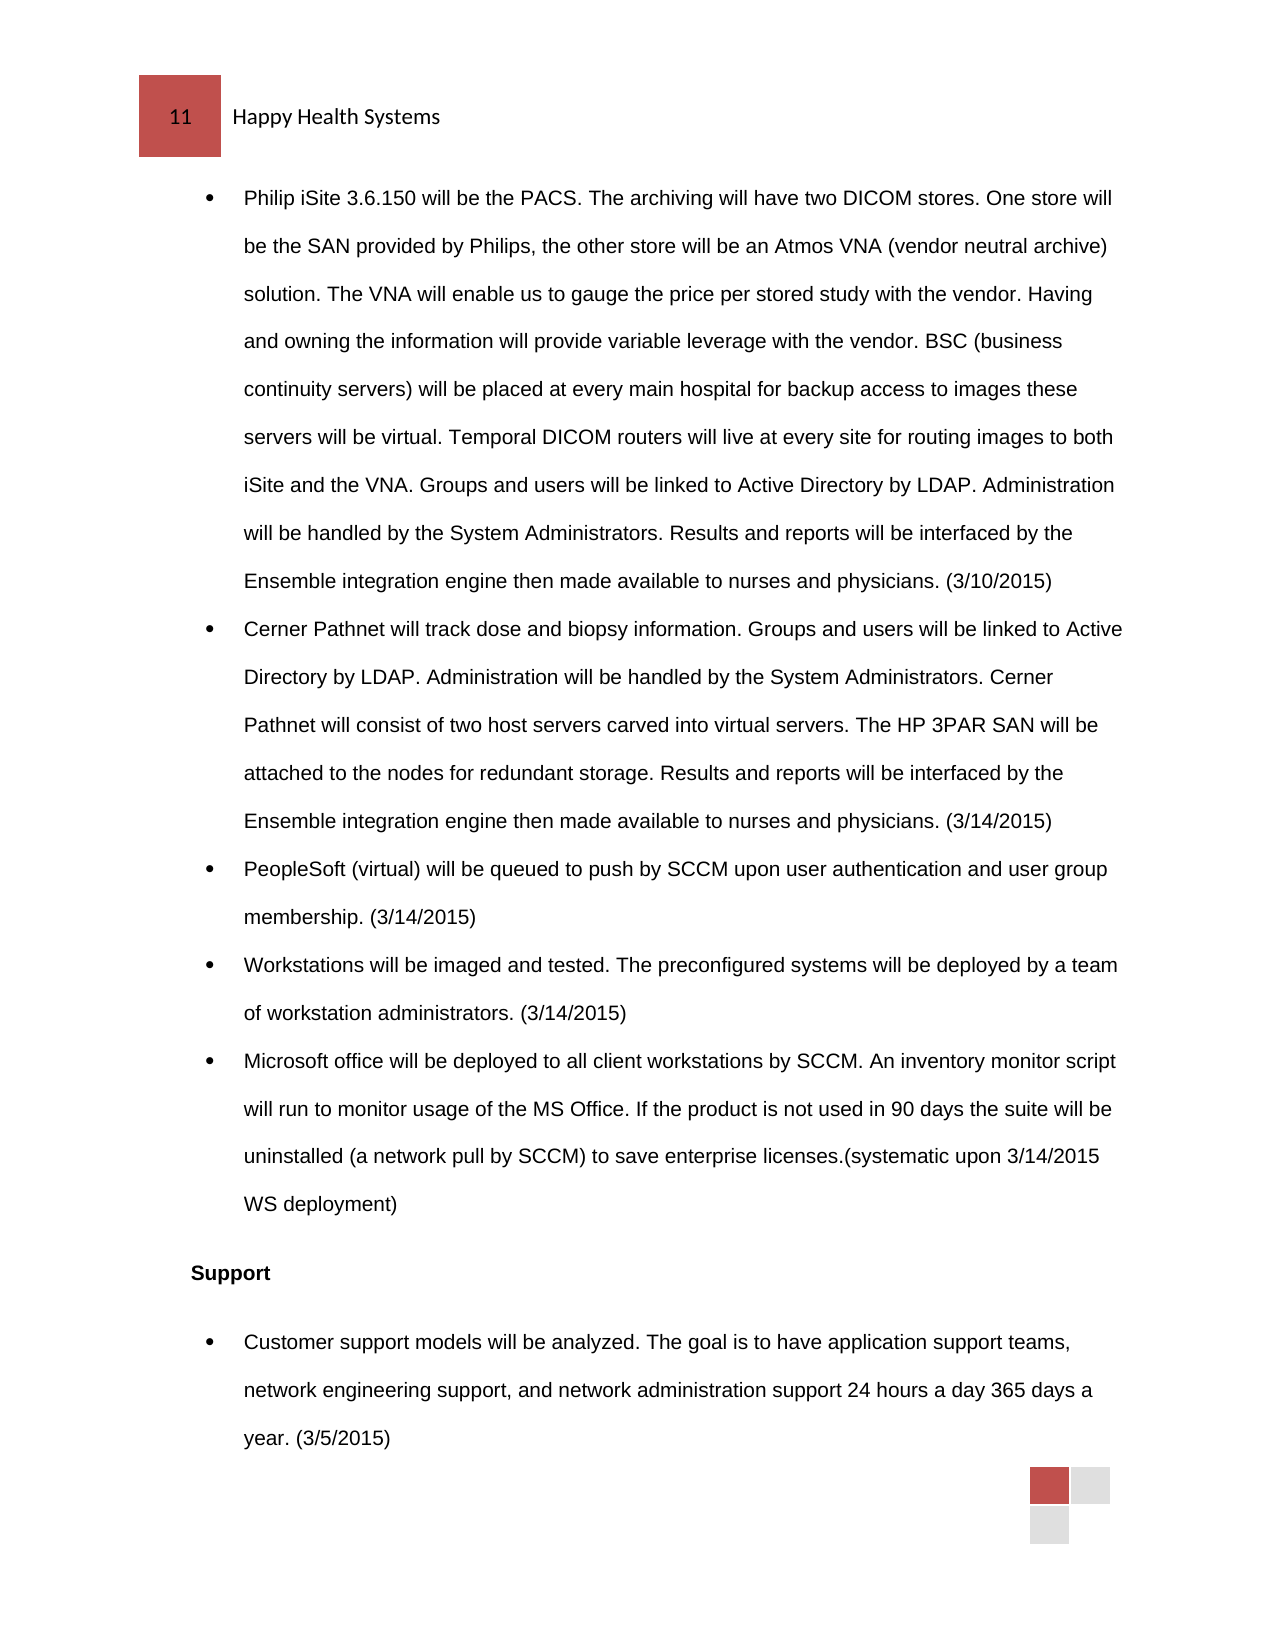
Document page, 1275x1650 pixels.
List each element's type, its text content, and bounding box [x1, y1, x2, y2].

list Cerner Pathnet will track dose and biopsy information. Groups and users will be linked to Active Directory by LDAP. Administration will be handled by the System Administrators. Cerner Pathnet will consist of two host servers carved into virtual servers. The HP 3PAR SAN will be attached to the nodes for redundant storage. Results and reports will be interfaced by the Ensemble integration engine then made available to nurses and physicians. (3/14/2015) [206, 617, 1125, 833]
text Support [150, 1261, 1125, 1285]
list Philip iSite 3.6.150 will be the PACS. The archiving will have two DICOM stores. One store will be the SAN provided by Philips, the other store will be an Atmos VNA (vendor neutral archive) solution. The VNA will enable us to gauge the price per stored study with the vendor. Having and owning the information will provide variable leverage with the vendor. BSC (business continuity servers) will be placed at every main hospital for backup access to images these servers will be virtual. Temporal DICOM routers will live at every site for routing images to both iSite and the VNA. Groups and users will be linked to Active Directory by LDAP. Administration will be handled by the System Administrators. Results and reports will be interfaced by the Ensemble integration engine then made available to nurses and physicians. (3/10/2015) [206, 186, 1125, 593]
list Microsoft office will be deployed to all client workstations by SCCM. An inventory monitor script will run to monitor usage of the MS Office. If the product is not used in 90 days the suite will be uninstalled (a network pull by SCCM) to save enterprise licenses.(systematic upon 3/14/2015 WS deployment) [206, 1048, 1125, 1216]
list PeopleSoft (virtual) will be queued to push by SCCM upon user authentication and user group membership. (3/14/2015) [206, 857, 1125, 928]
list Workstations will be imaged and tested. The preconfigured systems will be deployed by a team of workstation administrators. (3/14/2015) [206, 952, 1125, 1024]
list Customer support models will be analyzed. The goal is to have application support teams, network engineering support, and network administration support 24 hours a day 365 days a year. (3/5/2015) [206, 1330, 1125, 1450]
